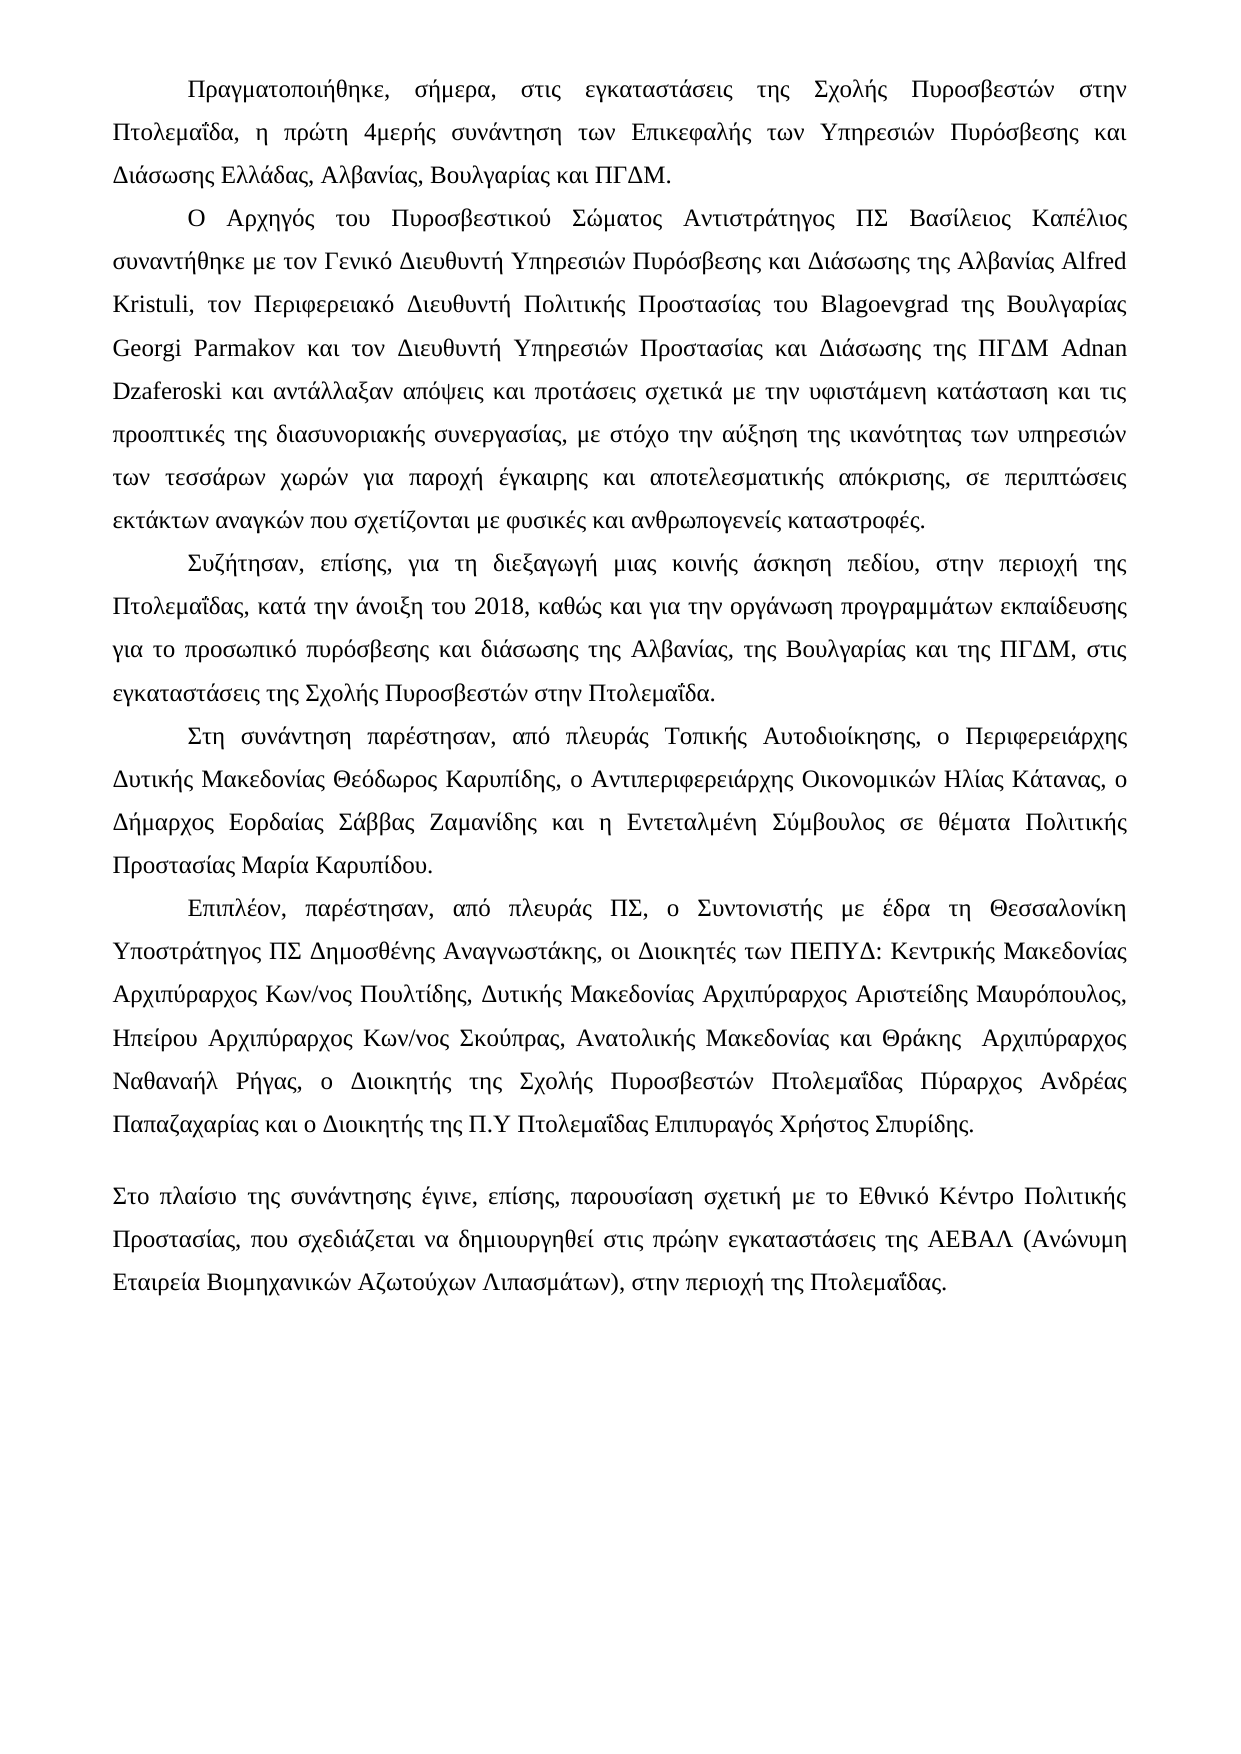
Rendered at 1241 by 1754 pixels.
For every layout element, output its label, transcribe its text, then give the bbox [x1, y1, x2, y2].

text Στη συνάντηση παρέστησαν, από πλευράς Τοπικής Αυτοδιοίκησης, ο Περιφερειάρχης Δυτικής Μακεδονίας Θεόδωρος Καρυπίδης, ο Αντιπεριφερειάρχης Οικονομικών Ηλίας Κάτανας, ο Δήμαρχος Εορδαίας Σάββας Ζαμανίδης και η Εντεταλμένη Σύμβουλος σε θέματα Πολιτικής Προστασίας Μαρία Καρυπίδου. [112, 721, 1128, 879]
text Επιπλέον, παρέστησαν, από πλευράς ΠΣ, ο Συντονιστής με έδρα τη Θεσσαλονίκη Υποστράτηγος ΠΣ Δημοσθένης Αναγνωστάκης, οι Διοικητές των ΠΕΠΥΔ: Κεντρικής Μακεδονίας Αρχιπύραρχος Κων/νος Πουλτίδης, Δυτικής Μακεδονίας Αρχιπύραρχος Αριστείδης Μαυρόπουλος, Ηπείρου Αρχιπύραρχος Κων/νος Σκούπρας, Ανατολικής Μακεδονίας και Θράκης Αρχιπύραρχος Ναθαναήλ Ρήγας, ο Διοικητής της Σχολής Πυροσβεστών Πτολεμαΐδας Πύραρχος Ανδρέας Παπαζαχαρίας και ο Διοικητής της Π.Υ Πτολεμαΐδας Επιπυραγός Χρήστος Σπυρίδης. [112, 893, 1128, 1138]
text Ο Αρχηγός του Πυροσβεστικού Σώματος Αντιστράτηγος ΠΣ Βασίλειος Καπέλιος συναντήθηκε με τον Γενικό Διευθυντή Υπηρεσιών Πυρόσβεσης και Διάσωσης της Αλβανίας Alfred Kristuli, τον Περιφερειακό Διευθυντή Πολιτικής Προστασίας του Blagoevgrad της Βουλγαρίας Georgi Parmakov και τον Διευθυντή Υπηρεσιών Προστασίας και Διάσωσης της ΠΓΔΜ Adnan Dzaferoski και αντάλλαξαν απόψεις και προτάσεις σχετικά με την υφιστάμενη κατάσταση και τις προοπτικές της διασυνοριακής συνεργασίας, με στόχο την αύξηση της ικανότητας των υπηρεσιών των τεσσάρων χωρών για παροχή έγκαιρης και αποτελεσματικής απόκρισης, σε περιπτώσεις εκτάκτων αναγκών που σχετίζονται με φυσικές και ανθρωπογενείς καταστροφές. [112, 203, 1128, 534]
text Συζήτησαν, επίσης, για τη διεξαγωγή μιας κοινής άσκηση πεδίου, στην περιοχή της Πτολεμαΐδας, κατά την άνοιξη του 2018, καθώς και για την οργάνωση προγραμμάτων εκπαίδευσης για το προσωπικό πυρόσβεσης και διάσωσης της Αλβανίας, της Βουλγαρίας και της ΠΓΔΜ, στις εγκαταστάσεις της Σχολής Πυροσβεστών στην Πτολεμαΐδα. [112, 548, 1128, 706]
text Στο πλαίσιο της συνάντησης έγινε, επίσης, παρουσίαση σχετική με το Εθνικό Κέντρο Πολιτικής Προστασίας, που σχεδιάζεται να δημιουργηθεί στις πρώην εγκαταστάσεις της ΑΕΒΑΛ (Ανώνυμη Εταιρεία Βιομηχανικών Αζωτούχων Λιπασμάτων), στην περιοχή της Πτολεμαΐδας. [112, 1181, 1128, 1296]
text Πραγματοποιήθηκε, σήμερα, στις εγκαταστάσεις της Σχολής Πυροσβεστών στην Πτολεμαΐδα, η πρώτη 4μερής συνάντηση των Επικεφαλής των Υπηρεσιών Πυρόσβεσης και Διάσωσης Ελλάδας, Αλβανίας, Βουλγαρίας και ΠΓΔΜ. [112, 74, 1128, 189]
